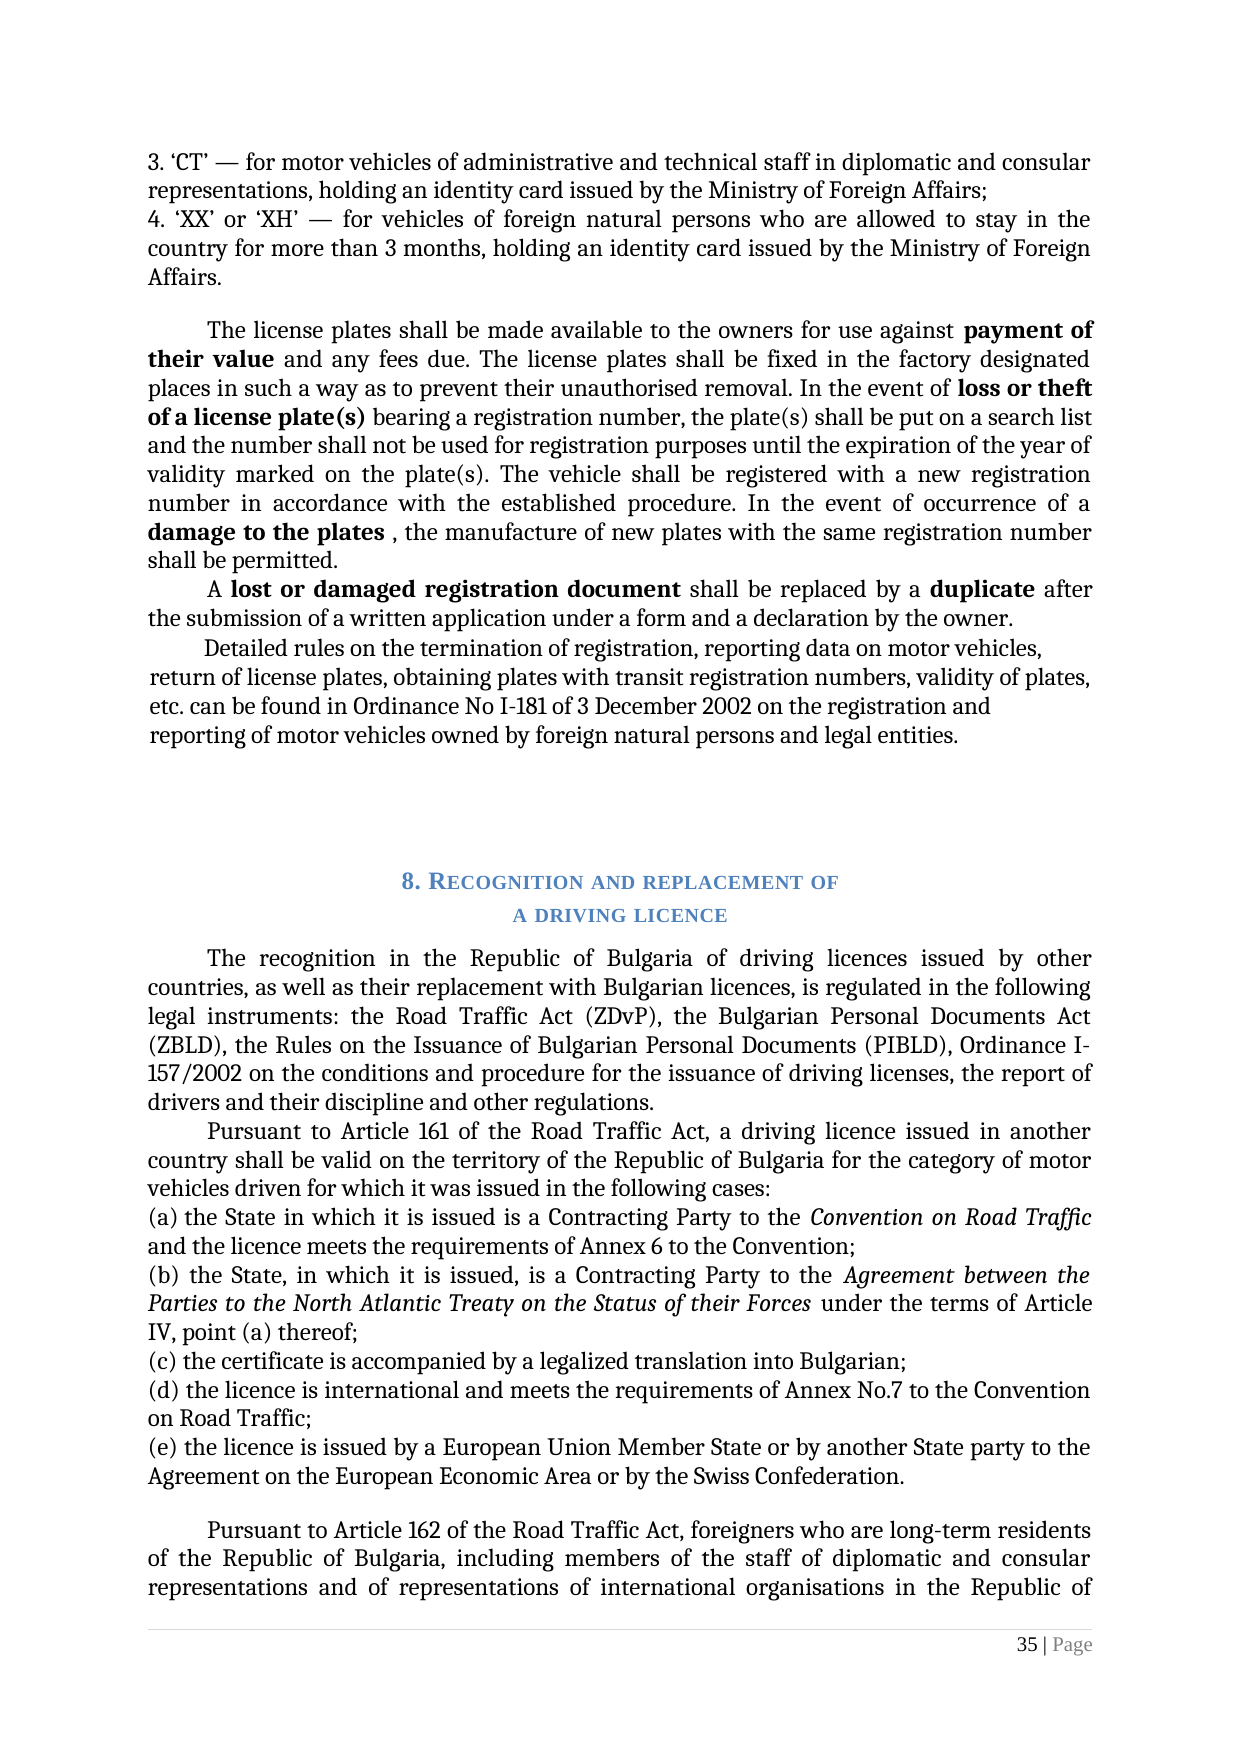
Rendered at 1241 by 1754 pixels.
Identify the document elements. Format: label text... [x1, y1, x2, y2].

text 4. ‘XX’ or ‘XH’ — for vehicles of foreign natural persons who are allowed to stay in the country for more than 3 months, holding an identity card issued by the Ministry of Foreign Affairs. [148, 205, 1092, 291]
text 8. Recognition and replacement of [148, 866, 1092, 894]
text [148, 1516, 1092, 1602]
text 3. ‘CT’ — for motor vehicles of administrative and technical staff in diplomatic and consular representations, holding an identity card issued by the Ministry of Foreign Affairs; [148, 148, 1092, 205]
text a driving licence [148, 899, 1092, 928]
text (b) the State, in which it is issued, is a Contracting Party to the Agreement between the Parties to the North Atlantic Treaty on the Status of their Forces under the terms of Article IV, point (a) thereof; [148, 1261, 1092, 1347]
text The license plates shall be made available to the owners for use against payment of their value and any fees due. The license plates shall be fixed in the factory designated places in such a way as to prevent their unauthorised removal. In the event of loss or theft of a license plate(s) bearing a registration number, the plate(s) shall be put on a search list and the number shall not be used for registration purposes until the expiration of the year of validity marked on the plate(s). The vehicle shall be registered with a new registration number in accordance with the established procedure. In the event of occurrence of a damage to the plates , the manufacture of new plates with the same registration number shall be permitted. [148, 316, 1092, 575]
text A lost or damaged registration document shall be replaced by a duplicate after the submission of a written application under a form and a declaration by the owner. [148, 575, 1092, 633]
text (e) the licence is issued by a European Union Member State or by another State party to the Agreement on the European Economic Area or by the Swiss Confederation. [148, 1433, 1092, 1491]
text (a) the State in which it is issued is a Contracting Party to the Convention on Road Traffic and the licence meets the requirements of Annex 6 to the Convention; [148, 1203, 1092, 1261]
text (d) the licence is international and meets the requirements of Annex No.7 to the Convention on Road Traffic; [148, 1376, 1092, 1433]
text Pursuant to Article 161 of the Road Traffic Act, a driving licence issued in another country shall be valid on the territory of the Republic of Bulgaria for the category of motor vehicles driven for which it was issued in the following cases: [148, 1117, 1092, 1203]
text The recognition in the Republic of Bulgaria of driving licences issued by other countries, as well as their replacement with Bulgarian licences, is regulated in the following legal instruments: the Road Traffic Act (ZDvP), the Bulgarian Personal Documents Act (ZBLD), the Rules on the Issuance of Bulgarian Personal Documents (PIBLD), Ordinance I-157/2002 on the conditions and procedure for the issuance of driving licenses, the report of drivers and their discipline and other regulations. [148, 944, 1092, 1117]
text (c) the certificate is accompanied by a legalized translation into Bulgarian; [148, 1347, 1092, 1376]
table_header Detailed rules on the termination of registration, reporting data on motor vehicles, return of license plates, obtaining plates with transit registration numbers, validity of plates, etc. can be found in Ordinance No I-181 of 3 December 2002 on the registration and reporting of motor vehicles owned by foreign natural persons and legal entities. [148, 633, 1092, 837]
